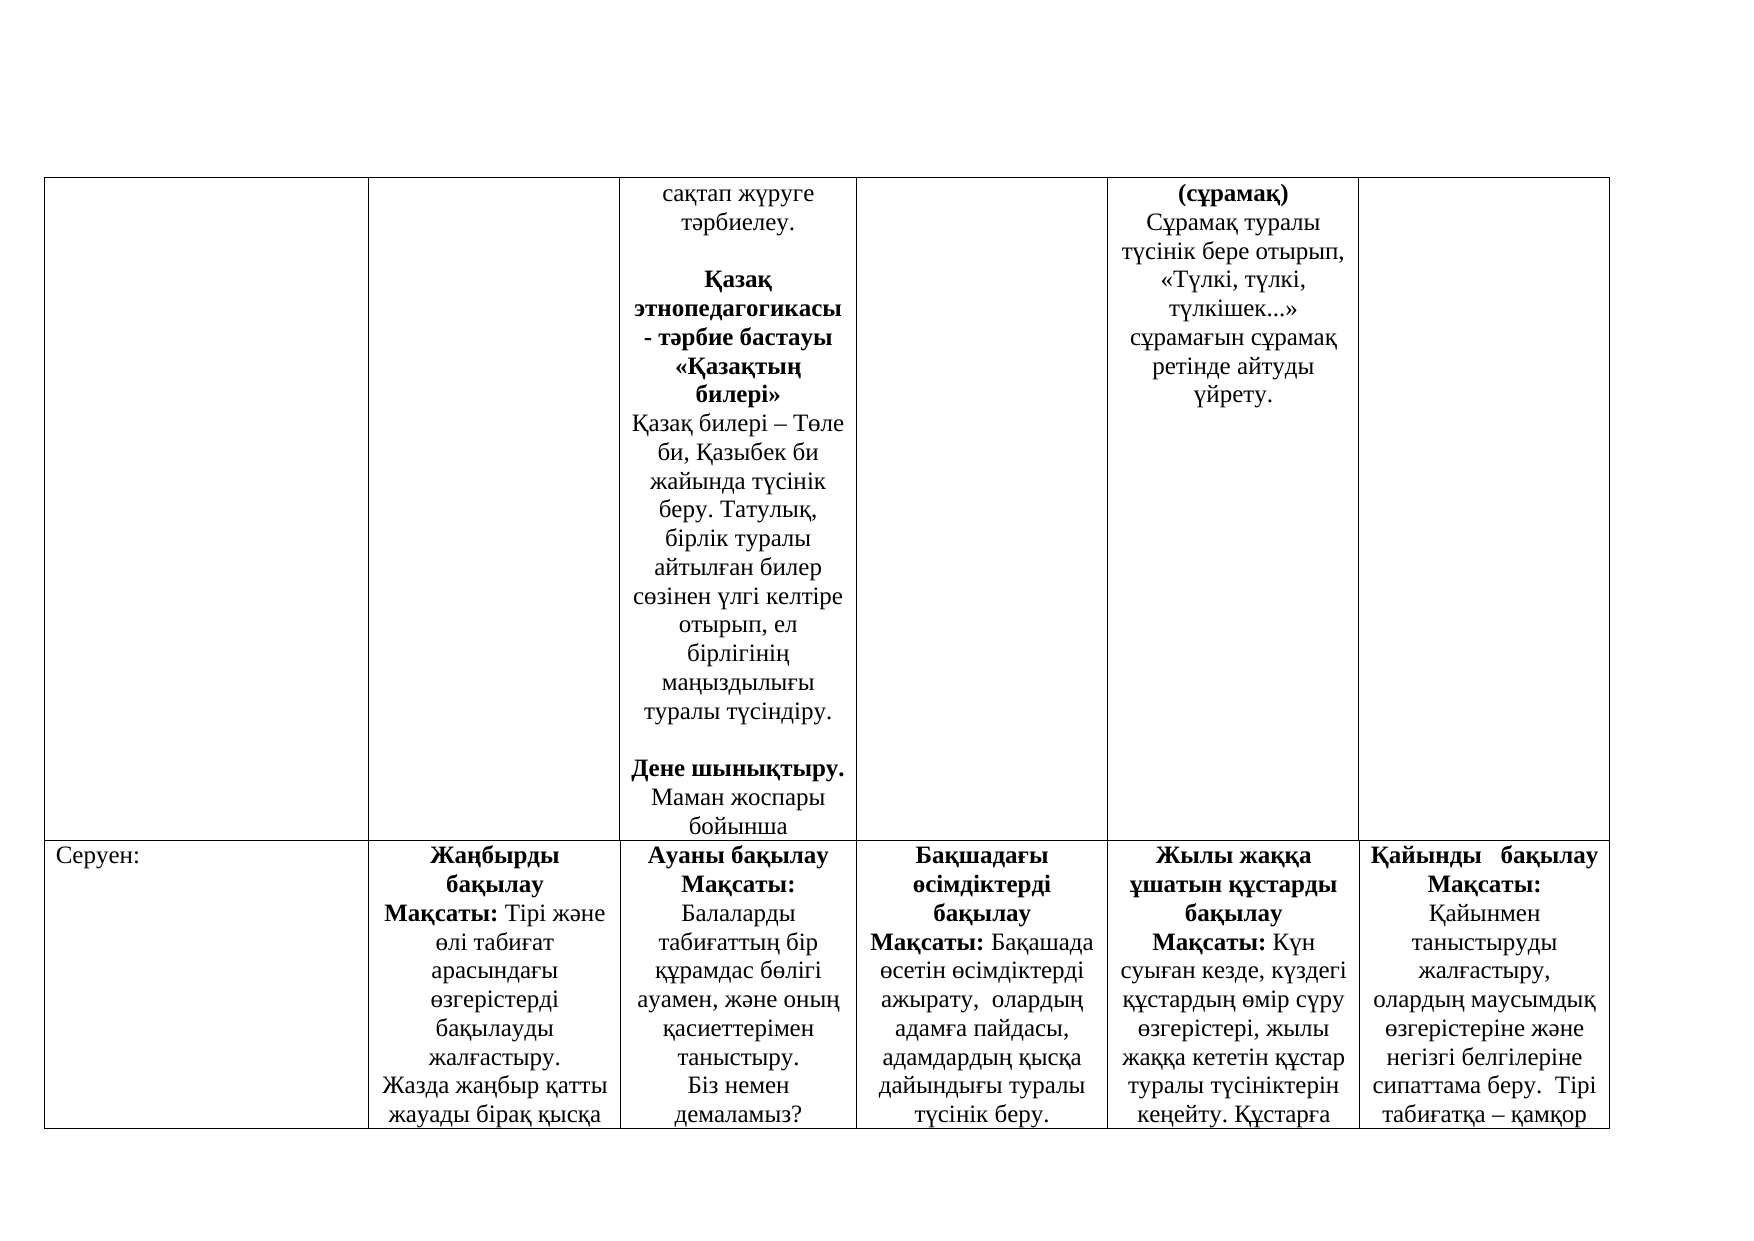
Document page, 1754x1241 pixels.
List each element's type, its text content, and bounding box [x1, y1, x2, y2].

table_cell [1108, 178, 1358, 839]
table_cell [1360, 841, 1609, 1128]
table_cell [1359, 178, 1609, 839]
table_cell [369, 178, 619, 839]
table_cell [620, 178, 856, 839]
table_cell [857, 841, 1107, 1128]
table_cell Серуен: [45, 841, 368, 1128]
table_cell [369, 841, 620, 1128]
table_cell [621, 841, 856, 1128]
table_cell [857, 178, 1107, 839]
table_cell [1108, 841, 1359, 1128]
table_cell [45, 178, 368, 839]
